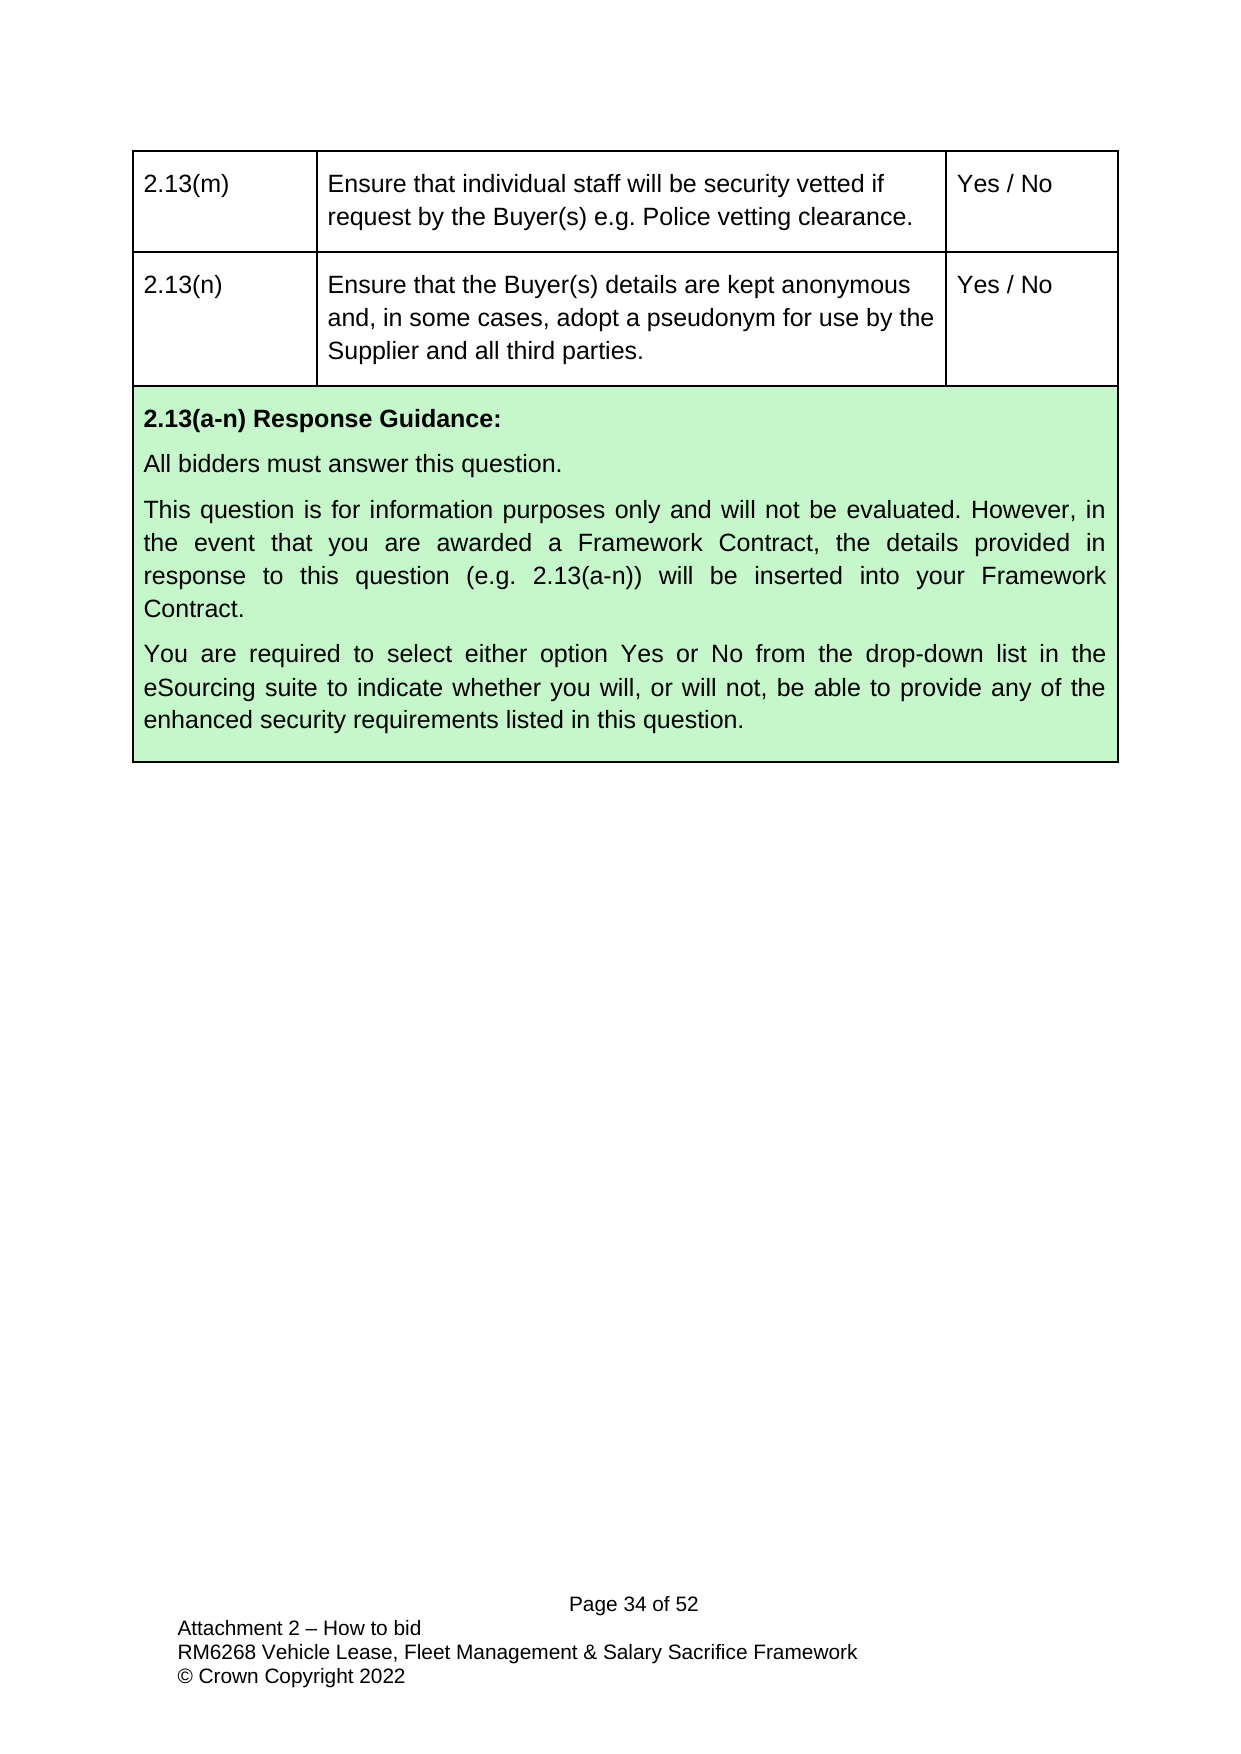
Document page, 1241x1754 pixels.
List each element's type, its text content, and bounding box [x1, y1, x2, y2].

table_cell Ensure that individual staff will be security vetted if request by the Buyer(s) e.g. Police vetting clearance. [318, 152, 945, 251]
table_cell Yes / No [947, 152, 1117, 251]
table_cell 2.13(a-n) Response Guidance: All bidders must answer this question. This question is for information purposes only and will not be evaluated. However, in the event that you are awarded a Framework Contract, the details provided in response to this question (e.g. 2.13(a-n)) will be inserted into your Framework Contract. You are required to select either option Yes or No from the drop-down list in the eSourcing suite to indicate whether you will, or will not, be able to provide any of the enhanced security requirements listed in this question. [134, 387, 1117, 761]
table_cell 2.13(m) [134, 152, 316, 251]
table_cell Yes / No [947, 253, 1117, 385]
table_cell 2.13(n) [134, 253, 316, 385]
table_cell Ensure that the Buyer(s) details are kept anonymous and, in some cases, adopt a pseudonym for use by the Supplier and all third parties. [318, 253, 945, 385]
